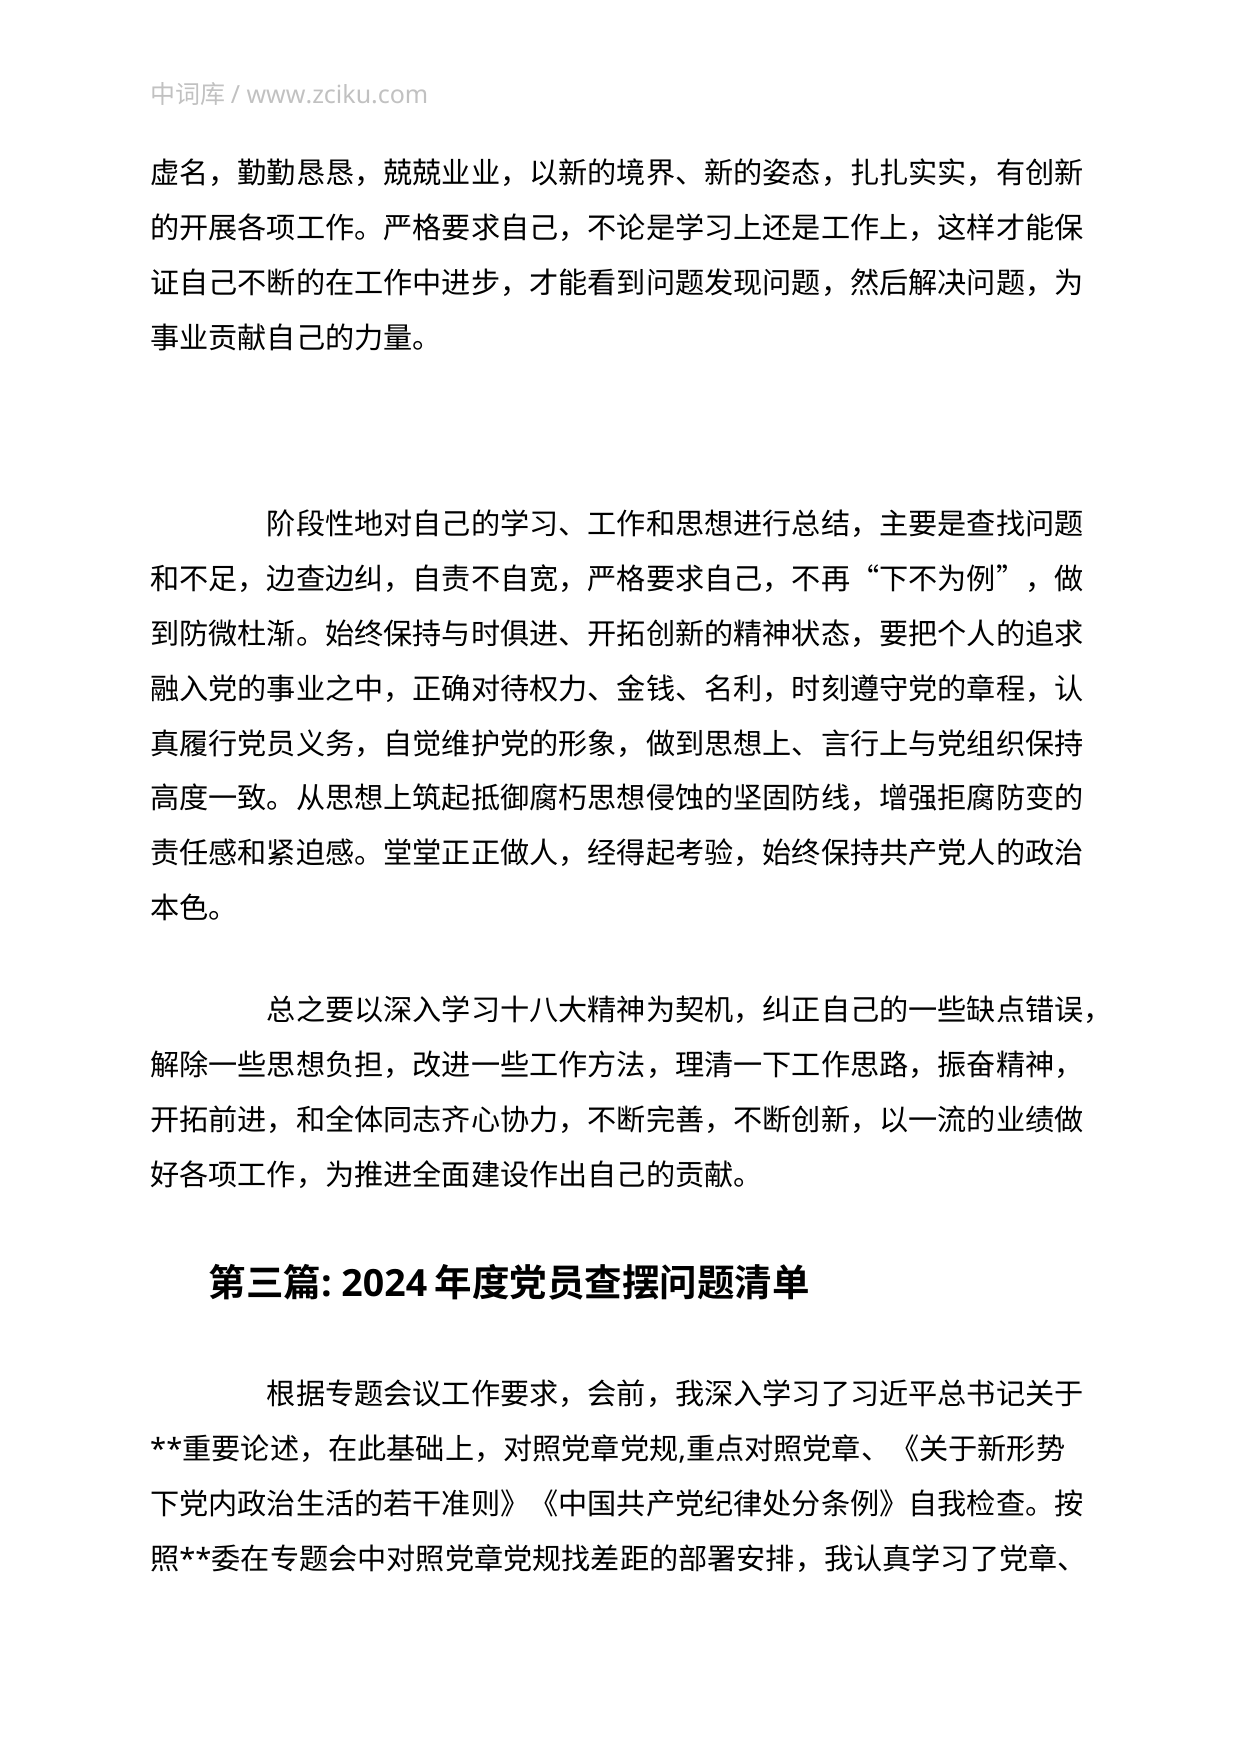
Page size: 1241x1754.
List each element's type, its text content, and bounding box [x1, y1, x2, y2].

text 阶段性地对自己的学习、工作和思想进行总结，主要是查找问题和不足，边查边纠，自责不自宽，严格要求自己，不再“下不为例”，做到防微杜渐。始终保持与时俱进、开拓创新的精神状态，要把个人的追求融入党的事业之中，正确对待权力、金钱、名利，时刻遵守党的章程，认真履行党员义务，自觉维护党的形象，做到思想上、言行上与党组织保持高度一致。从思想上筑起抵御腐朽思想侵蚀的坚固防线，增强拒腐防变的责任感和紧迫感。堂堂正正做人，经得起考验，始终保持共产党人的政治本色。 [150, 501, 1090, 927]
text 第三篇: 2024年度党员查摆问题清单 [150, 1253, 1090, 1308]
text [150, 150, 1090, 357]
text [150, 1371, 1090, 1578]
text 总之要以深入学习十八大精神为契机，纠正自己的一些缺点错误，解除一些思想负担，改进一些工作方法，理清一下工作思路，振奋精神，开拓前进，和全体同志齐心协力，不断完善，不断创新，以一流的业绩做好各项工作，为推进全面建设作出自己的贡献。 [150, 987, 1090, 1194]
